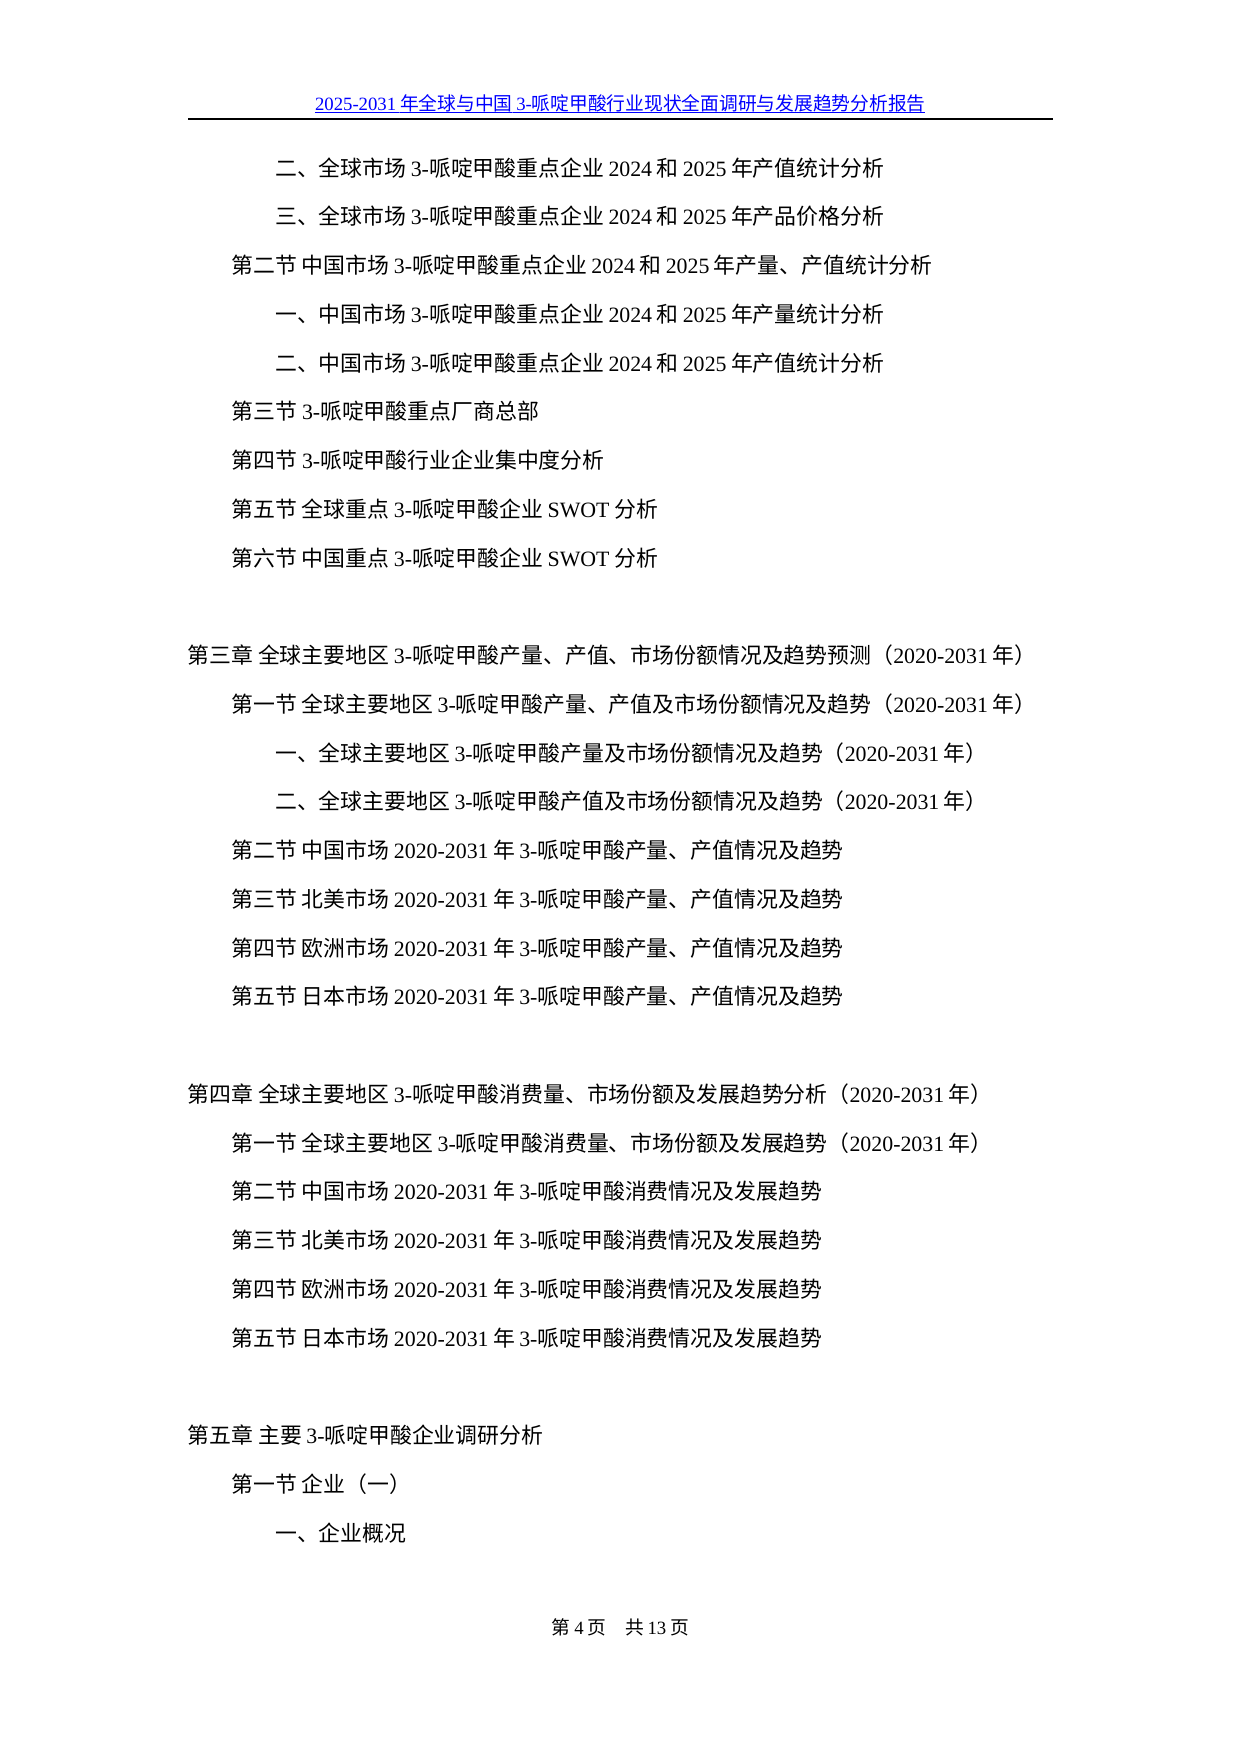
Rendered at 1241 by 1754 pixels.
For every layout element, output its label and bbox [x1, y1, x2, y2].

text [187, 150, 1053, 1548]
